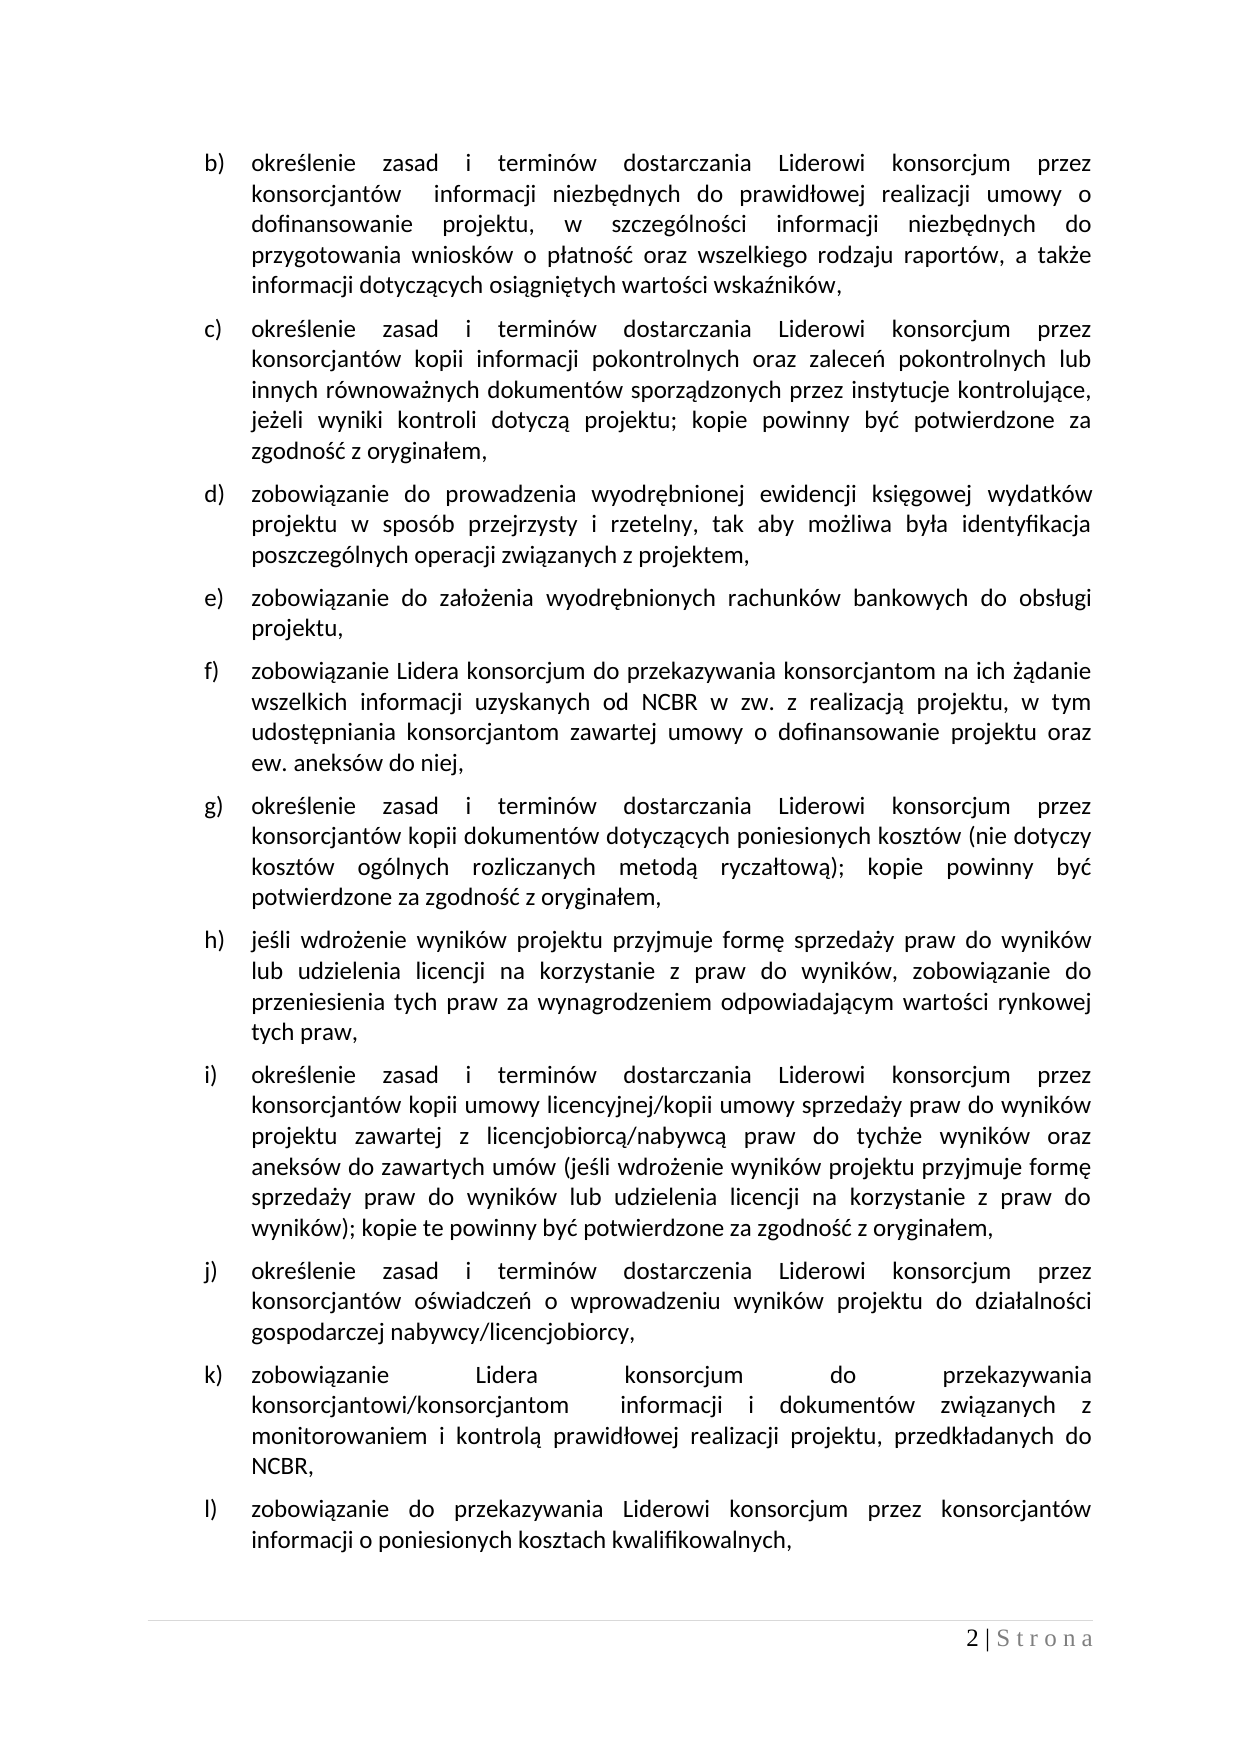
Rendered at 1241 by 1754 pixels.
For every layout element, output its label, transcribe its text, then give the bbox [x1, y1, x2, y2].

list zobowiązanie do założenia wyodrębnionych rachunków bankowych do obsługi projektu, [204, 582, 1093, 643]
list jeśli wdrożenie wyników projektu przyjmuje formę sprzedaży praw do wyników lub udzielenia licencji na korzystanie z praw do wyników, zobowiązanie do przeniesienia tych praw za wynagrodzeniem odpowiadającym wartości rynkowej tych praw, [204, 924, 1093, 1047]
list określenie zasad i terminów dostarczania Liderowi konsorcjum przez konsorcjantów informacji niezbędnych do prawidłowej realizacji umowy o dofinansowanie projektu, w szczególności informacji niezbędnych do przygotowania wniosków o płatność oraz wszelkiego rodzaju raportów, a także informacji dotyczących osiągniętych wartości wskaźników, [204, 148, 1093, 300]
list określenie zasad i terminów dostarczania Liderowi konsorcjum przez konsorcjantów kopii informacji pokontrolnych oraz zaleceń pokontrolnych lub innych równoważnych dokumentów sporządzonych przez instytucje kontrolujące, jeżeli wyniki kontroli dotyczą projektu; kopie powinny być potwierdzone za zgodność z oryginałem, [204, 313, 1093, 465]
list zobowiązanie Lidera konsorcjum do przekazywania konsorcjantowi/konsorcjantom informacji i dokumentów związanych z monitorowaniem i kontrolą prawidłowej realizacji projektu, przedkładanych do NCBR, [204, 1359, 1093, 1481]
list zobowiązanie Lidera konsorcjum do przekazywania konsorcjantom na ich żądanie wszelkich informacji uzyskanych od NCBR w zw. z realizacją projektu, w tym udostępniania konsorcjantom zawartej umowy o dofinansowanie projektu oraz ew. aneksów do niej, [204, 655, 1093, 777]
list określenie zasad i terminów dostarczania Liderowi konsorcjum przez konsorcjantów kopii umowy licencyjnej/kopii umowy sprzedaży praw do wyników projektu zawartej z licencjobiorcą/nabywcą praw do tychże wyników oraz aneksów do zawartych umów (jeśli wdrożenie wyników projektu przyjmuje formę sprzedaży praw do wyników lub udzielenia licencji na korzystanie z praw do wyników); kopie te powinny być potwierdzone za zgodność z oryginałem, [204, 1059, 1093, 1242]
list określenie zasad i terminów dostarczenia Liderowi konsorcjum przez konsorcjantów oświadczeń o wprowadzeniu wyników projektu do działalności gospodarczej nabywcy/licencjobiorcy, [204, 1255, 1093, 1346]
list zobowiązanie do przekazywania Liderowi konsorcjum przez konsorcjantów informacji o poniesionych kosztach kwalifikowalnych, [204, 1493, 1093, 1554]
list określenie zasad i terminów dostarczania Liderowi konsorcjum przez konsorcjantów kopii dokumentów dotyczących poniesionych kosztów (nie dotyczy kosztów ogólnych rozliczanych metodą ryczałtową); kopie powinny być potwierdzone za zgodność z oryginałem, [204, 790, 1093, 912]
list zobowiązanie do prowadzenia wyodrębnionej ewidencji księgowej wydatków projektu w sposób przejrzysty i rzetelny, tak aby możliwa była identyfikacja poszczególnych operacji związanych z projektem, [204, 478, 1093, 569]
